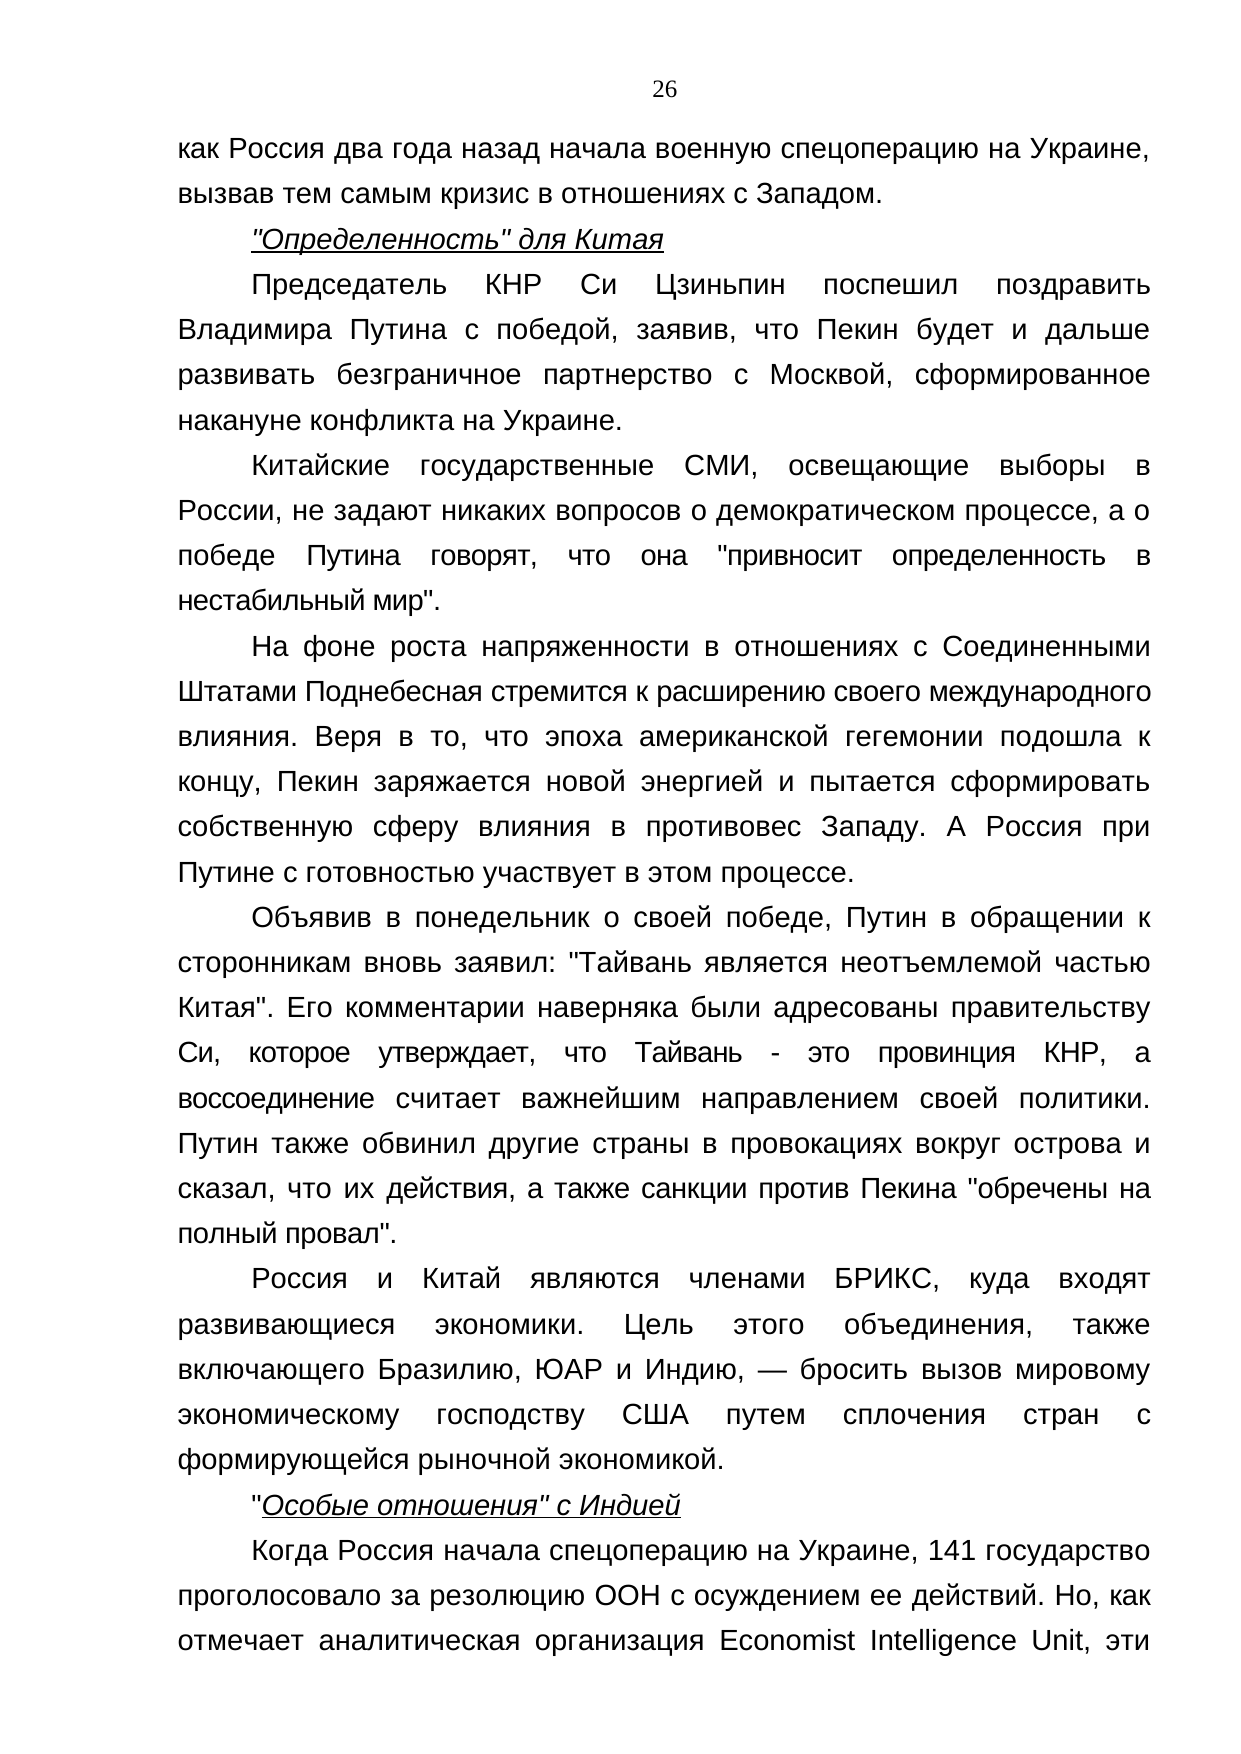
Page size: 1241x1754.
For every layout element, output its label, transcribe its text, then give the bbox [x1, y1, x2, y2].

text "Определенность" для Китая [177, 222, 1152, 255]
text "Особые отношения" с Индией [177, 1487, 1152, 1521]
text На фоне роста напряженности в отношениях с Соединенными Штатами Поднебесная стремится к расширению своего международного влияния. Веря в то, что эпоха американской гегемонии подошла к концу, Пекин заряжается новой энергией и пытается сформировать собственную сферу влияния в противовес Западу. А Россия при Путине с готовностью участвует в этом процессе. [177, 628, 1152, 888]
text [177, 1533, 1152, 1657]
text Председатель КНР Си Цзиньпин поспешил поздравить Владимира Путина с победой, заявив, что Пекин будет и дальше развивать безграничное партнерство с Москвой, сформированное накануне конфликта на Украине. [177, 267, 1152, 436]
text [177, 131, 1152, 210]
text Китайские государственные СМИ, освещающие выборы в России, не задают никаких вопросов о демократическом процессе, а о победе Путина говорят, что она "привносит определенность в нестабильный мир". [177, 448, 1152, 617]
text Россия и Китай являются членами БРИКС, куда входят развивающиеся экономики. Цель этого объединения, также включающего Бразилию, ЮАР и Индию, — бросить вызов мировому экономическому господству США путем сплочения стран с формирующейся рыночной экономикой. [177, 1261, 1152, 1476]
text Объявив в понедельник о своей победе, Путин в обращении к сторонникам вновь заявил: "Тайвань является неотъемлемой частью Китая". Его комментарии наверняка были адресованы правительству Си, которое утверждает, что Тайвань - это провинция КНР, а воссоединение считает важнейшим направлением своей политики. Путин также обвинил другие страны в провокациях вокруг острова и сказал, что их действия, а также санкции против Пекина "обречены на полный провал". [177, 900, 1152, 1250]
